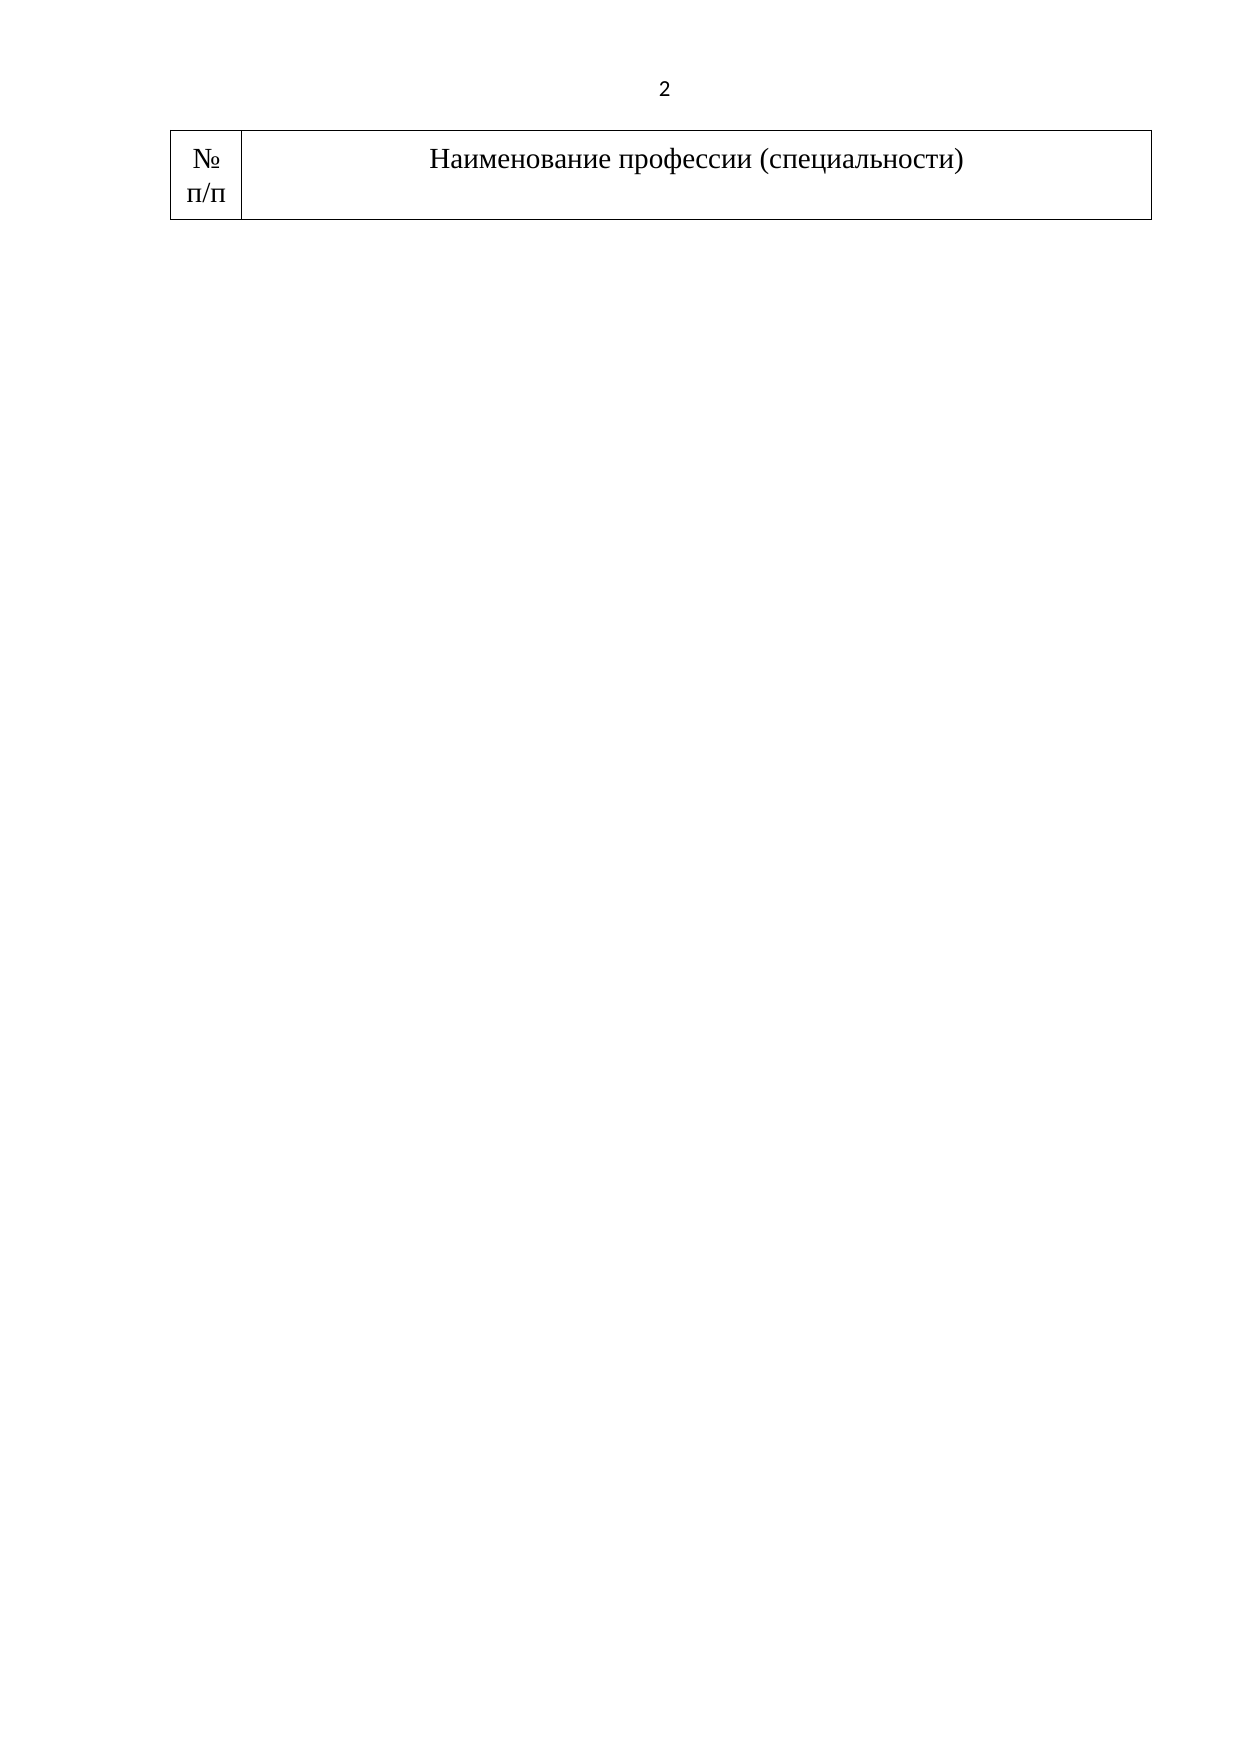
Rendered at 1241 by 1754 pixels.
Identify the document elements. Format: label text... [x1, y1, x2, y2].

table_header № п/п [171, 131, 241, 219]
table_header Наименование профессии (специальности) [242, 131, 1151, 219]
